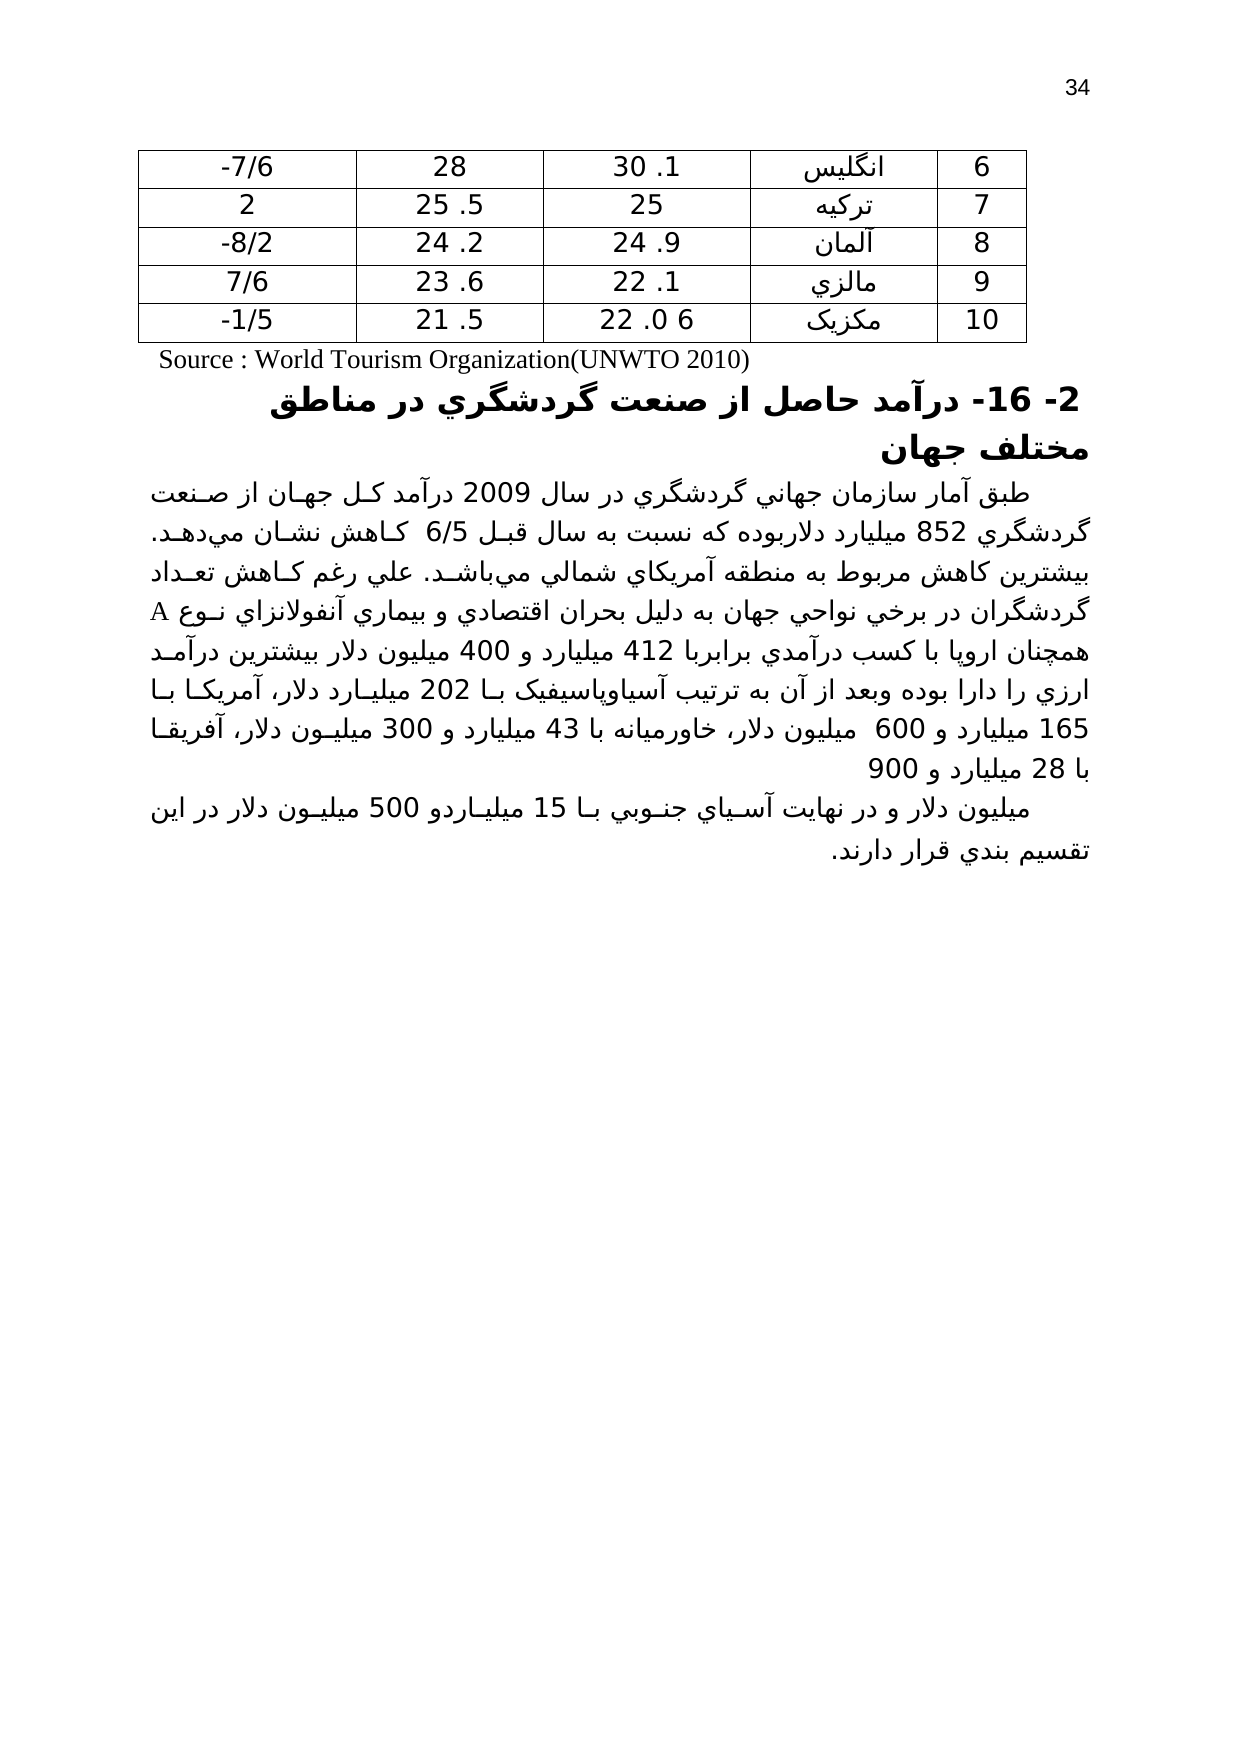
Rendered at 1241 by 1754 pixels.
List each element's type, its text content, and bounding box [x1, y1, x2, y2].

table_cell 28 [357, 151, 543, 188]
table_cell 8/2- [139, 228, 356, 265]
table_cell 9 [938, 266, 1026, 303]
table_cell 2. 24 [357, 228, 543, 265]
table_cell 1. 30 [544, 151, 750, 188]
table_cell ترکيه [751, 189, 937, 227]
table_cell 7/6- [139, 151, 356, 188]
table_cell 5‌. 21 [357, 304, 543, 342]
text Source : World Tourism Organization(UNWTO 2010) [150, 343, 1090, 374]
table_cell 7 [938, 189, 1026, 227]
table_cell 5‌. 25 [357, 189, 543, 227]
text 2- 16- درآمد حاصل از صنعت گردشگري در مناطق مختلف جهان [150, 380, 1090, 468]
table_cell 6 [938, 151, 1026, 188]
table_cell 10 [938, 304, 1026, 342]
table_cell مالزي [751, 266, 937, 303]
table_cell 8 [938, 228, 1026, 265]
text ميليون دلار و در نهايت آسياي جنوبي با 15 ميلياردو 500 ميليون دلار در اين تقسيم بندي قرار دارند. [150, 792, 1090, 866]
table_cell 9. 24 [544, 228, 750, 265]
text طبق آمار سازمان جهاني گردشگري در سال 2009 درآمد کل جهان از صنعت گردشگري 852 ميليارد دلاربوده که نسبت به سال قبل 6/5 کاهش نشان مي‌دهد. بيشترين کاهش مربوط به منطقه آمريکاي شمالي مي‌باشد. علي رغم کاهش تعداد گردشگران در برخي نواحي جهان به دليل بحران اقتصادي و بيماري آنفولانزاي نوع A همچنان اروپا با کسب درآمدي برابربا 412 ميليارد و 400 ميليون دلار بيشترين درآمد ارزي را دارا بوده وبعد از آن به ترتيب آسياوپاسيفيک با 202 ميليارد دلار، آمريکا با 165 ميليارد و 600 ميليون دلار، خاورميانه با 43 ميليارد و 300 ميليون دلار، آفريقا با 28 ميليارد و 900 [150, 477, 1090, 785]
table_cell مکزيک [751, 304, 937, 342]
table_cell 1/5- [139, 304, 356, 342]
table_cell 6. 23 [357, 266, 543, 303]
table_cell 7/6 [139, 266, 356, 303]
table_cell 2 [139, 189, 356, 227]
table_cell 25 [544, 189, 750, 227]
table_cell آلمان [751, 228, 937, 265]
table_cell 1. 22 [544, 266, 750, 303]
table_cell انگليس [751, 151, 937, 188]
table_cell 6 0‌. 22 [544, 304, 750, 342]
